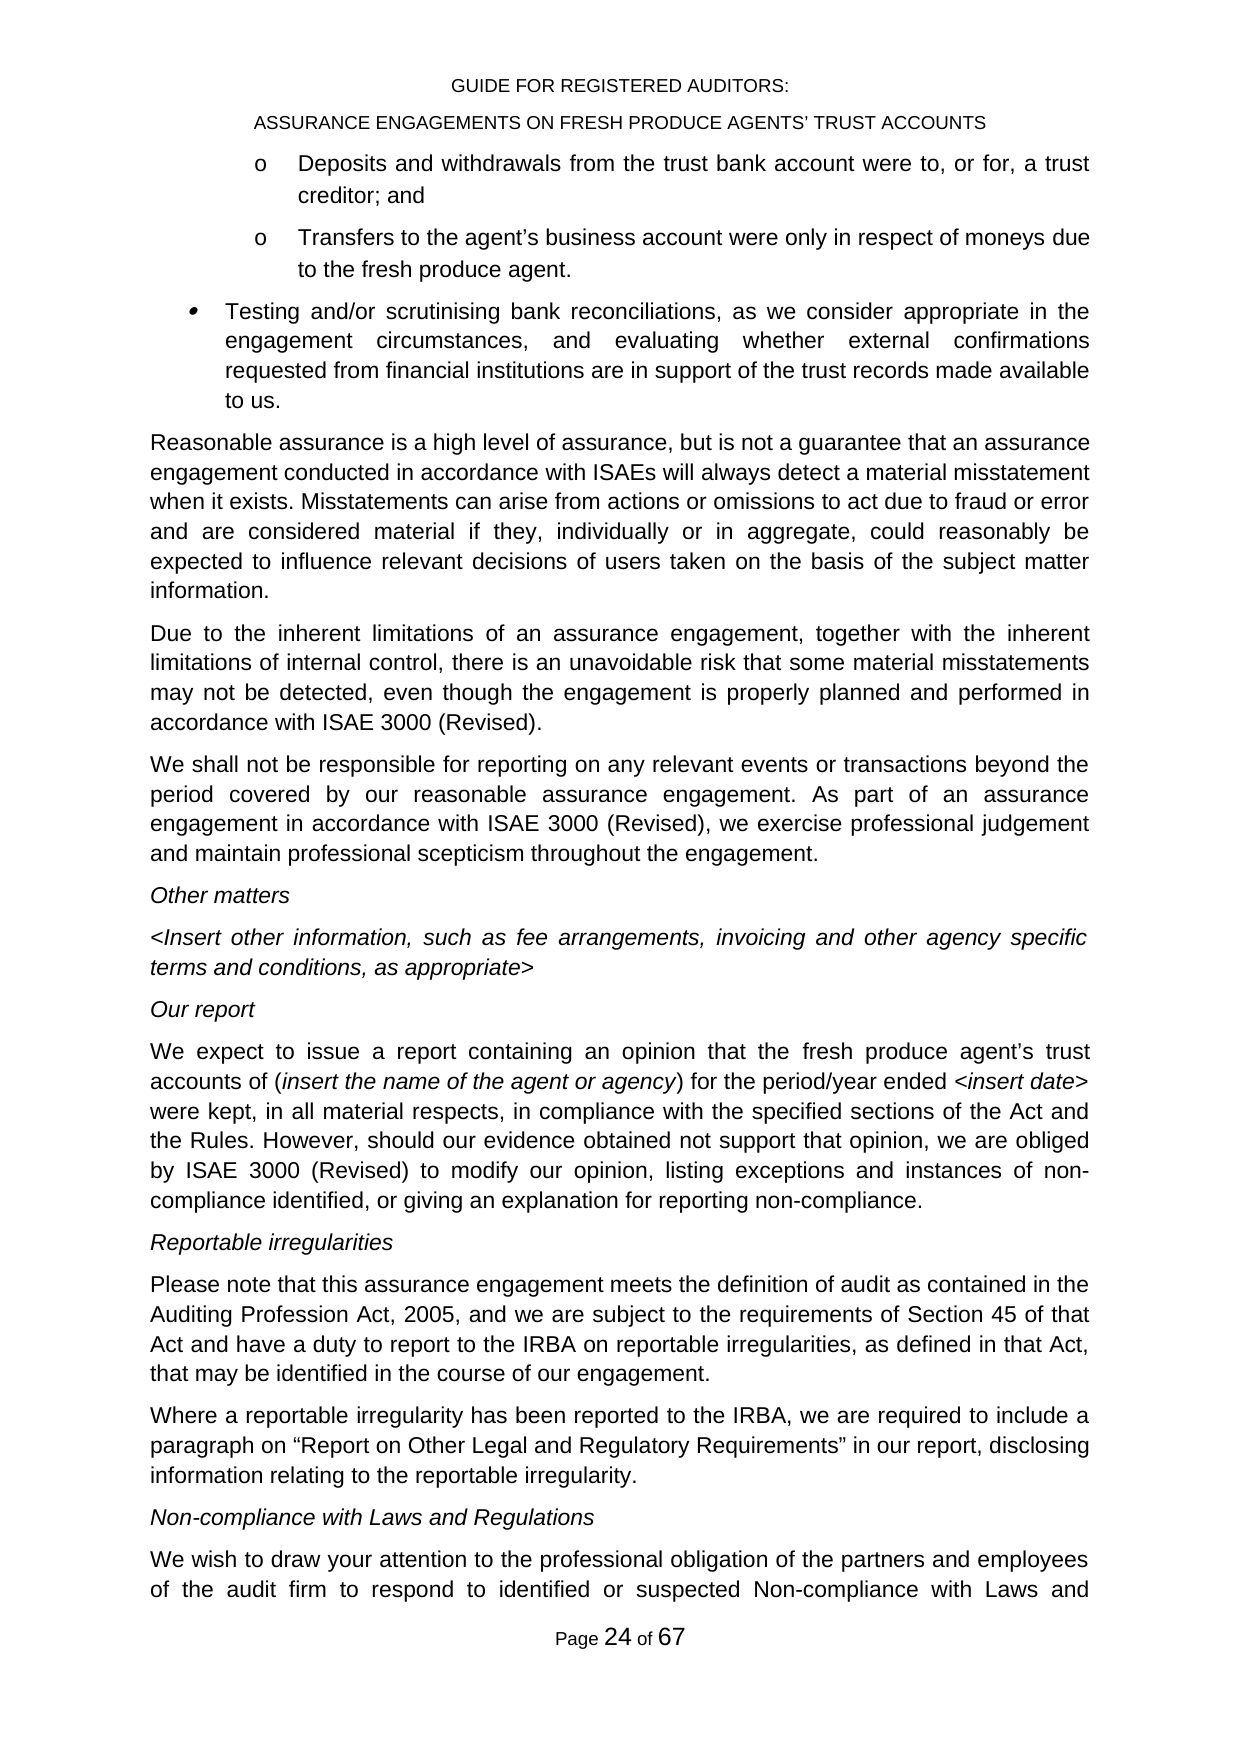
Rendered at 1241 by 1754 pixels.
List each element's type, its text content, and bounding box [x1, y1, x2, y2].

text We shall not be responsible for reporting on any relevant events or transactions beyond the period covered by our reasonable assurance engagement. As part of an assurance engagement in accordance with ISAE 3000 (Revised), we exercise professional judgement and maintain professional scepticism throughout the engagement. [150, 751, 1090, 866]
text Due to the inherent limitations of an assurance engagement, together with the inherent limitations of internal control, there is an unavoidable risk that some material misstatements may not be detected, even though the engagement is properly planned and performed in accordance with ISAE 3000 (Revised). [150, 619, 1090, 735]
list Testing and/or scrutinising bank reconciliations, as we consider appropriate in the engagement circumstances, and evaluating whether external confirmations requested from financial institutions are in support of the trust records made available to us. [187, 298, 1090, 413]
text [150, 1546, 1090, 1602]
text Please note that this assurance engagement meets the definition of audit as contained in the Auditing Profession Act, 2005, and we are subject to the requirements of Section 45 of that Act and have a duty to report to the IRBA on reportable irregularities, as defined in that Act, that may be identified in the course of our engagement. [150, 1271, 1090, 1387]
text Other matters [150, 882, 1090, 908]
text Our report [150, 996, 1090, 1022]
text Where a reportable irregularity has been reported to the IRBA, we are required to include a paragraph on “Report on Other Legal and Regulatory Requirements” in our report, disclosing information relating to the reportable irregularity. [150, 1402, 1090, 1488]
text We expect to issue a report containing an opinion that the fresh produce agent’s trust accounts of (insert the name of the agent or agency) for the period/year ended <insert date> were kept, in all material respects, in compliance with the specified sections of the Act and the Rules. However, should our evidence obtained not support that opinion, we are obliged by ISAE 3000 (Revised) to modify our opinion, listing exceptions and instances of non-compliance identified, or giving an explanation for reporting non-compliance. [150, 1038, 1090, 1213]
text <Insert other information, such as fee arrangements, invoicing and other agency specific terms and conditions, as appropriate> [150, 924, 1090, 980]
text Reasonable assurance is a high level of assurance, but is not a guarantee that an assurance engagement conducted in accordance with ISAEs will always detect a material misstatement when it exists. Misstatements can arise from actions or omissions to act due to fraud or error and are considered material if they, individually or in aggregate, could reasonably be expected to influence relevant decisions of users taken on the basis of the subject matter information. [150, 429, 1090, 604]
list Deposits and withdrawals from the trust bank account were to, or for, a trust creditor; and [253, 150, 1090, 208]
text Reportable irregularities [150, 1229, 1090, 1255]
text Non-compliance with Laws and Regulations [150, 1504, 1090, 1530]
list Transfers to the agent’s business account were only in respect of moneys due to the fresh produce agent. [253, 224, 1090, 282]
